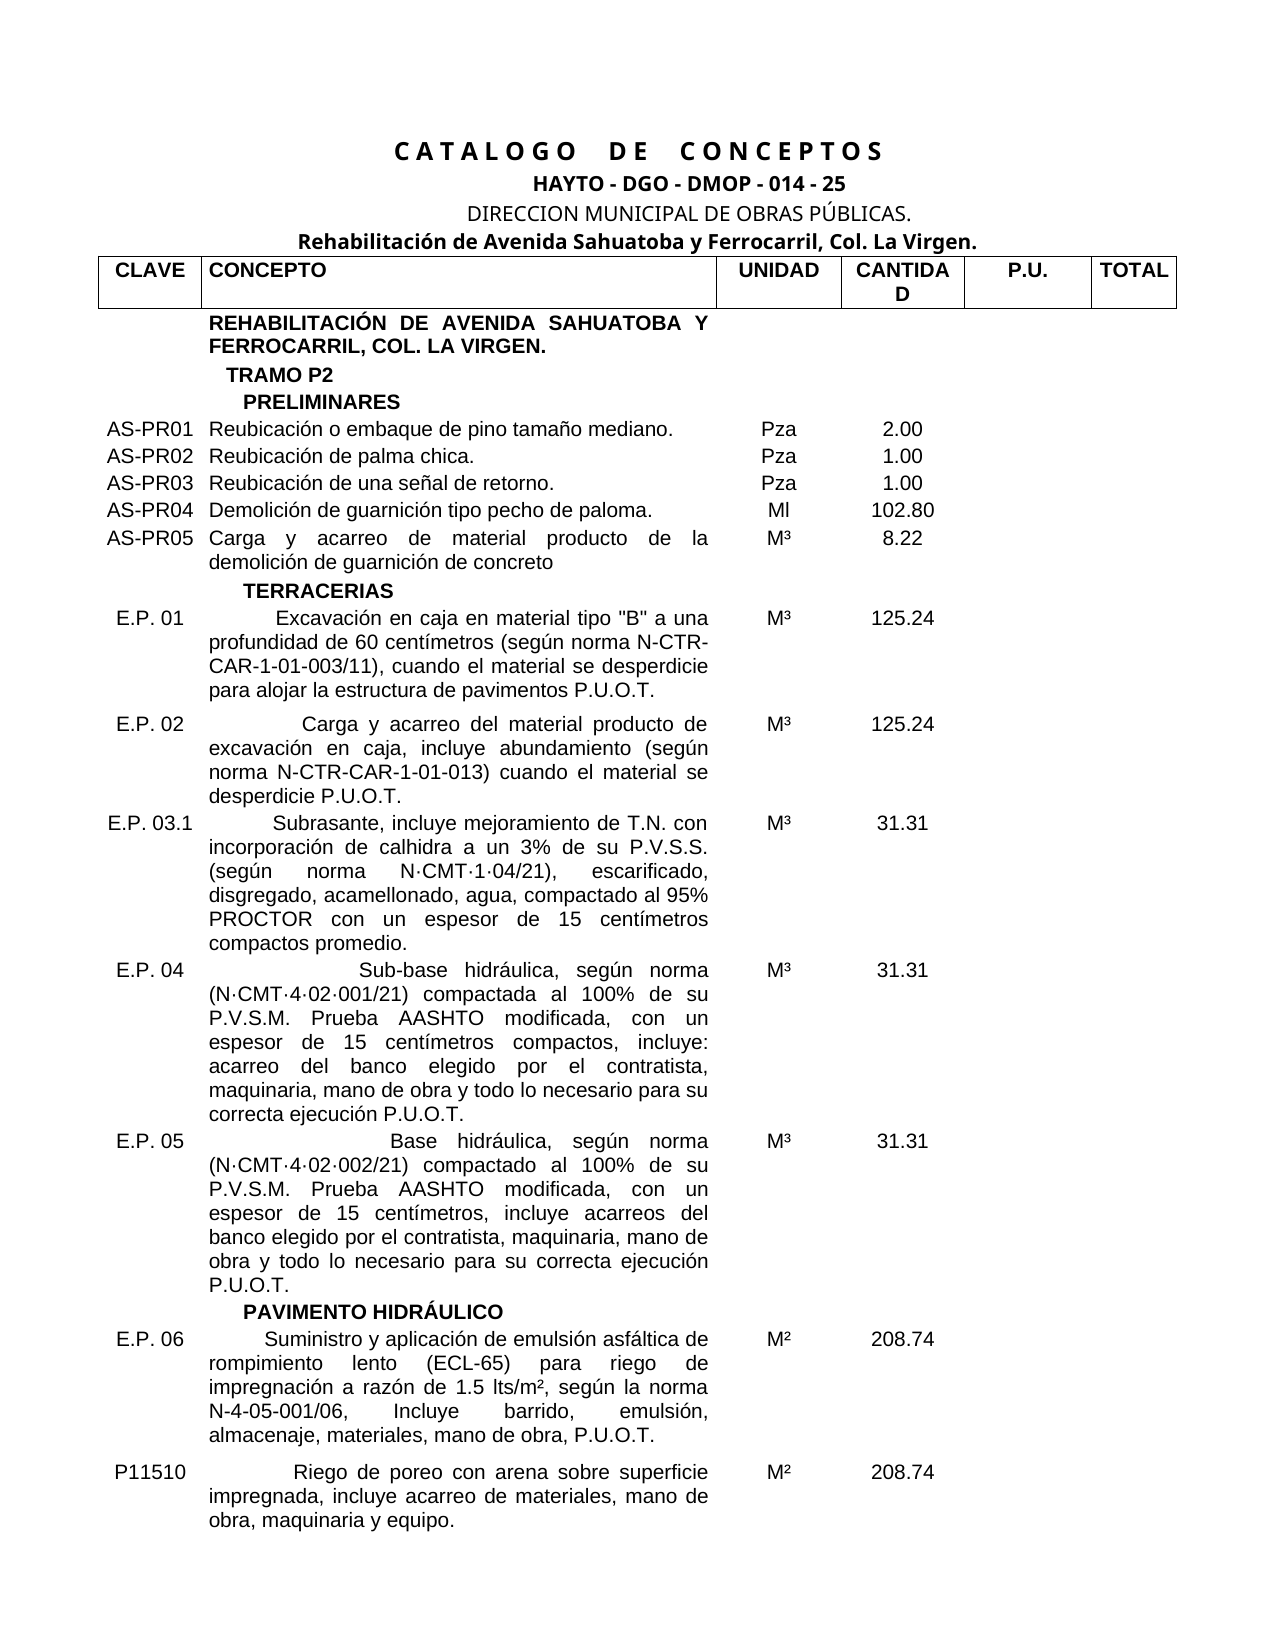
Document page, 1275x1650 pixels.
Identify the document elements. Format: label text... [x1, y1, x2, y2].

text Rehabilitación de Avenida Sahuatoba y Ferrocarril, Col. La Virgen. [62, 227, 1212, 256]
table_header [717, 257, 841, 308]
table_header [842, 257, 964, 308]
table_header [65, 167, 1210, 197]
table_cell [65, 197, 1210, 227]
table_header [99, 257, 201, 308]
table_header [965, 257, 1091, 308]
text C A T A L O G O D E C O N C E P T O S [62, 133, 1212, 167]
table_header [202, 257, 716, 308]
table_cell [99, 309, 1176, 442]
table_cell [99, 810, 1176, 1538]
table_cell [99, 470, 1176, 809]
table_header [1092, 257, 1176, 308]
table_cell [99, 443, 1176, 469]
